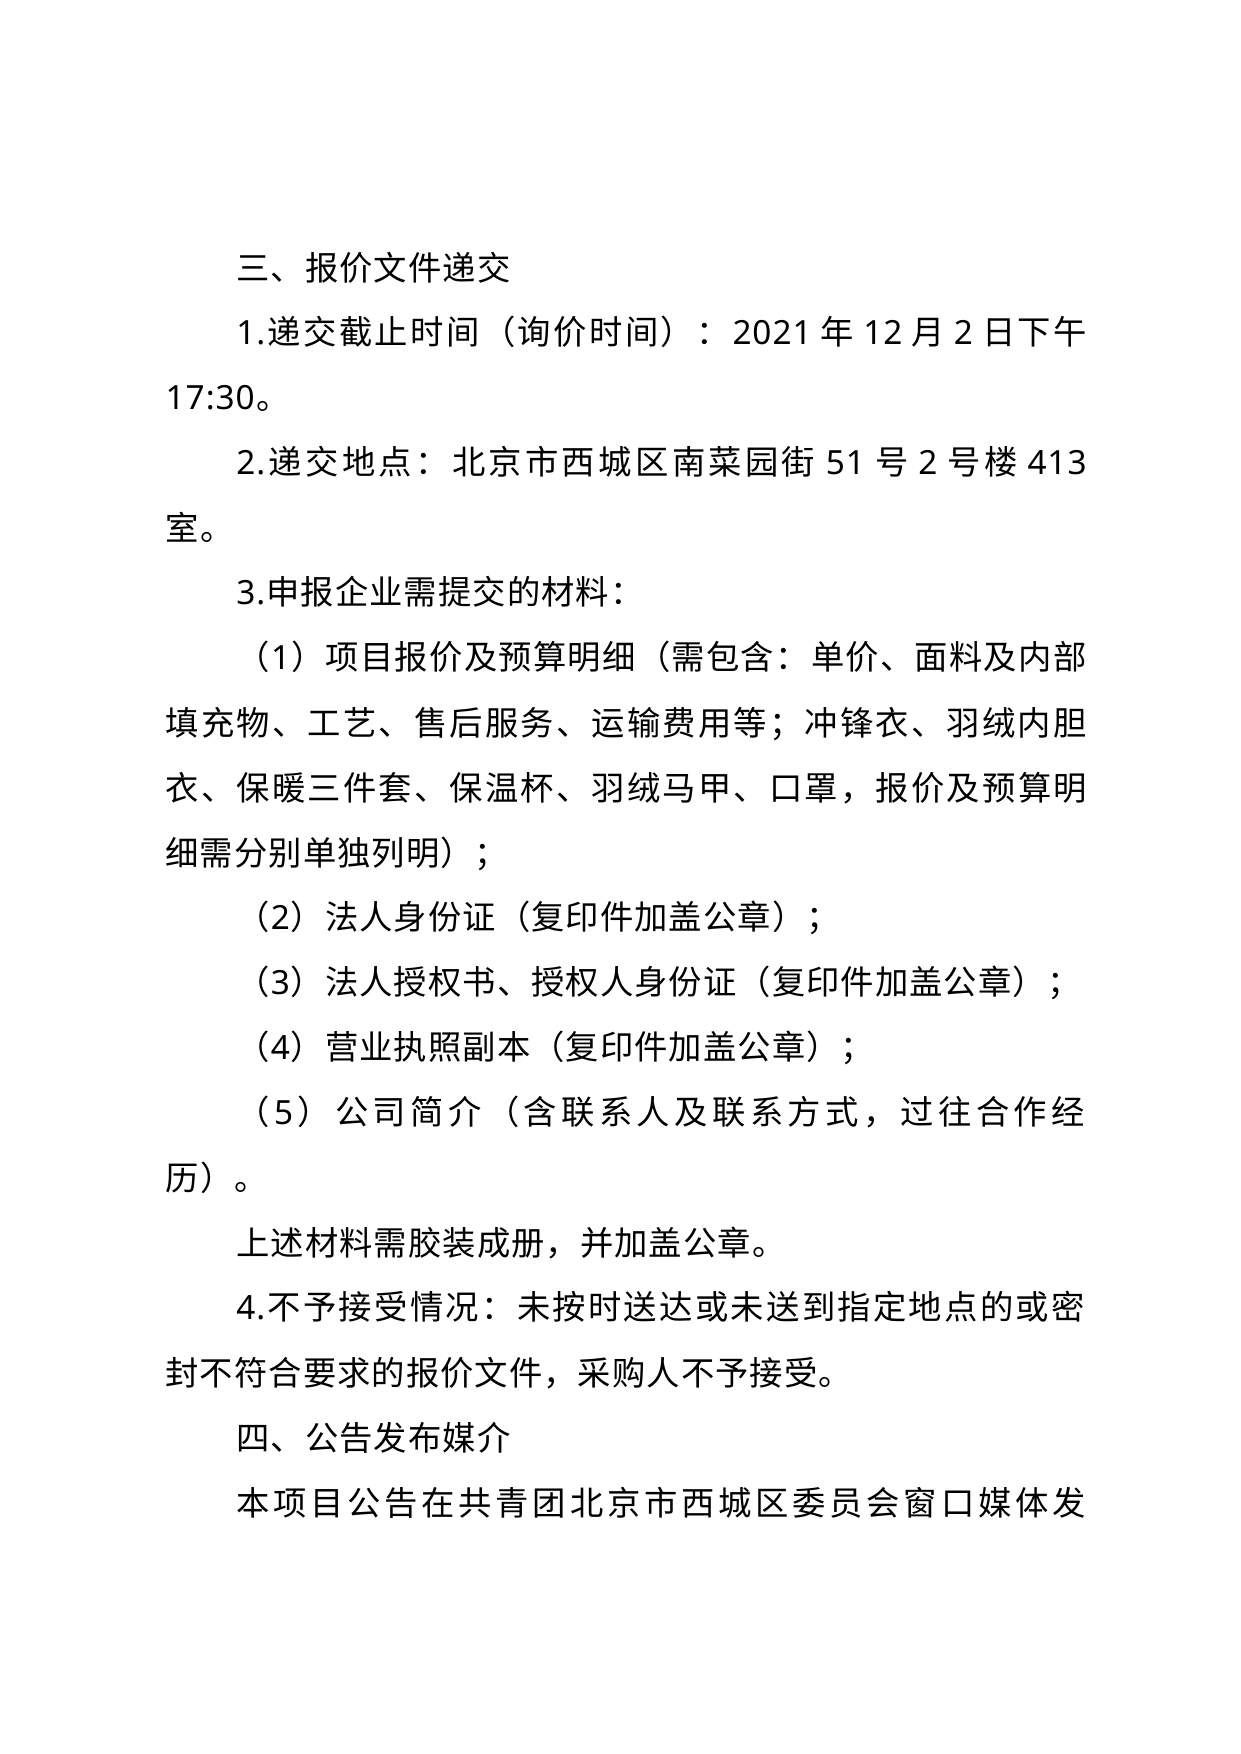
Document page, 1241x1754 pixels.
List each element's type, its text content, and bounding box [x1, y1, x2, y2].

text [165, 1468, 1087, 1533]
text 四、公告发布媒介 [165, 1403, 1087, 1468]
text （4）营业执照副本（复印件加盖公章）； [165, 1013, 1087, 1078]
text （5）公司简介（含联系人及联系方式，过往合作经历）。 [165, 1078, 1087, 1208]
text 三、报价文件递交 [165, 233, 1087, 298]
text （2）法人身份证（复印件加盖公章）； [165, 883, 1087, 948]
text 4.不予接受情况：未按时送达或未送到指定地点的或密封不符合要求的报价文件，采购人不予接受。 [165, 1273, 1087, 1403]
text （1）项目报价及预算明细（需包含：单价、面料及内部填充物、工艺、售后服务、运输费用等；冲锋衣、羽绒内胆衣、保暖三件套、保温杯、羽绒马甲、口罩，报价及预算明细需分别单独列明）； [165, 623, 1087, 883]
text 2.递交地点：北京市西城区南菜园街51号2号楼413室。 [165, 428, 1087, 558]
text 1.递交截止时间（询价时间）：2021年12月2日下午17:30。 [165, 298, 1087, 428]
text （3）法人授权书、授权人身份证（复印件加盖公章）； [165, 948, 1087, 1013]
text 3.申报企业需提交的材料： [165, 558, 1087, 623]
text 上述材料需胶装成册，并加盖公章。 [165, 1208, 1087, 1273]
